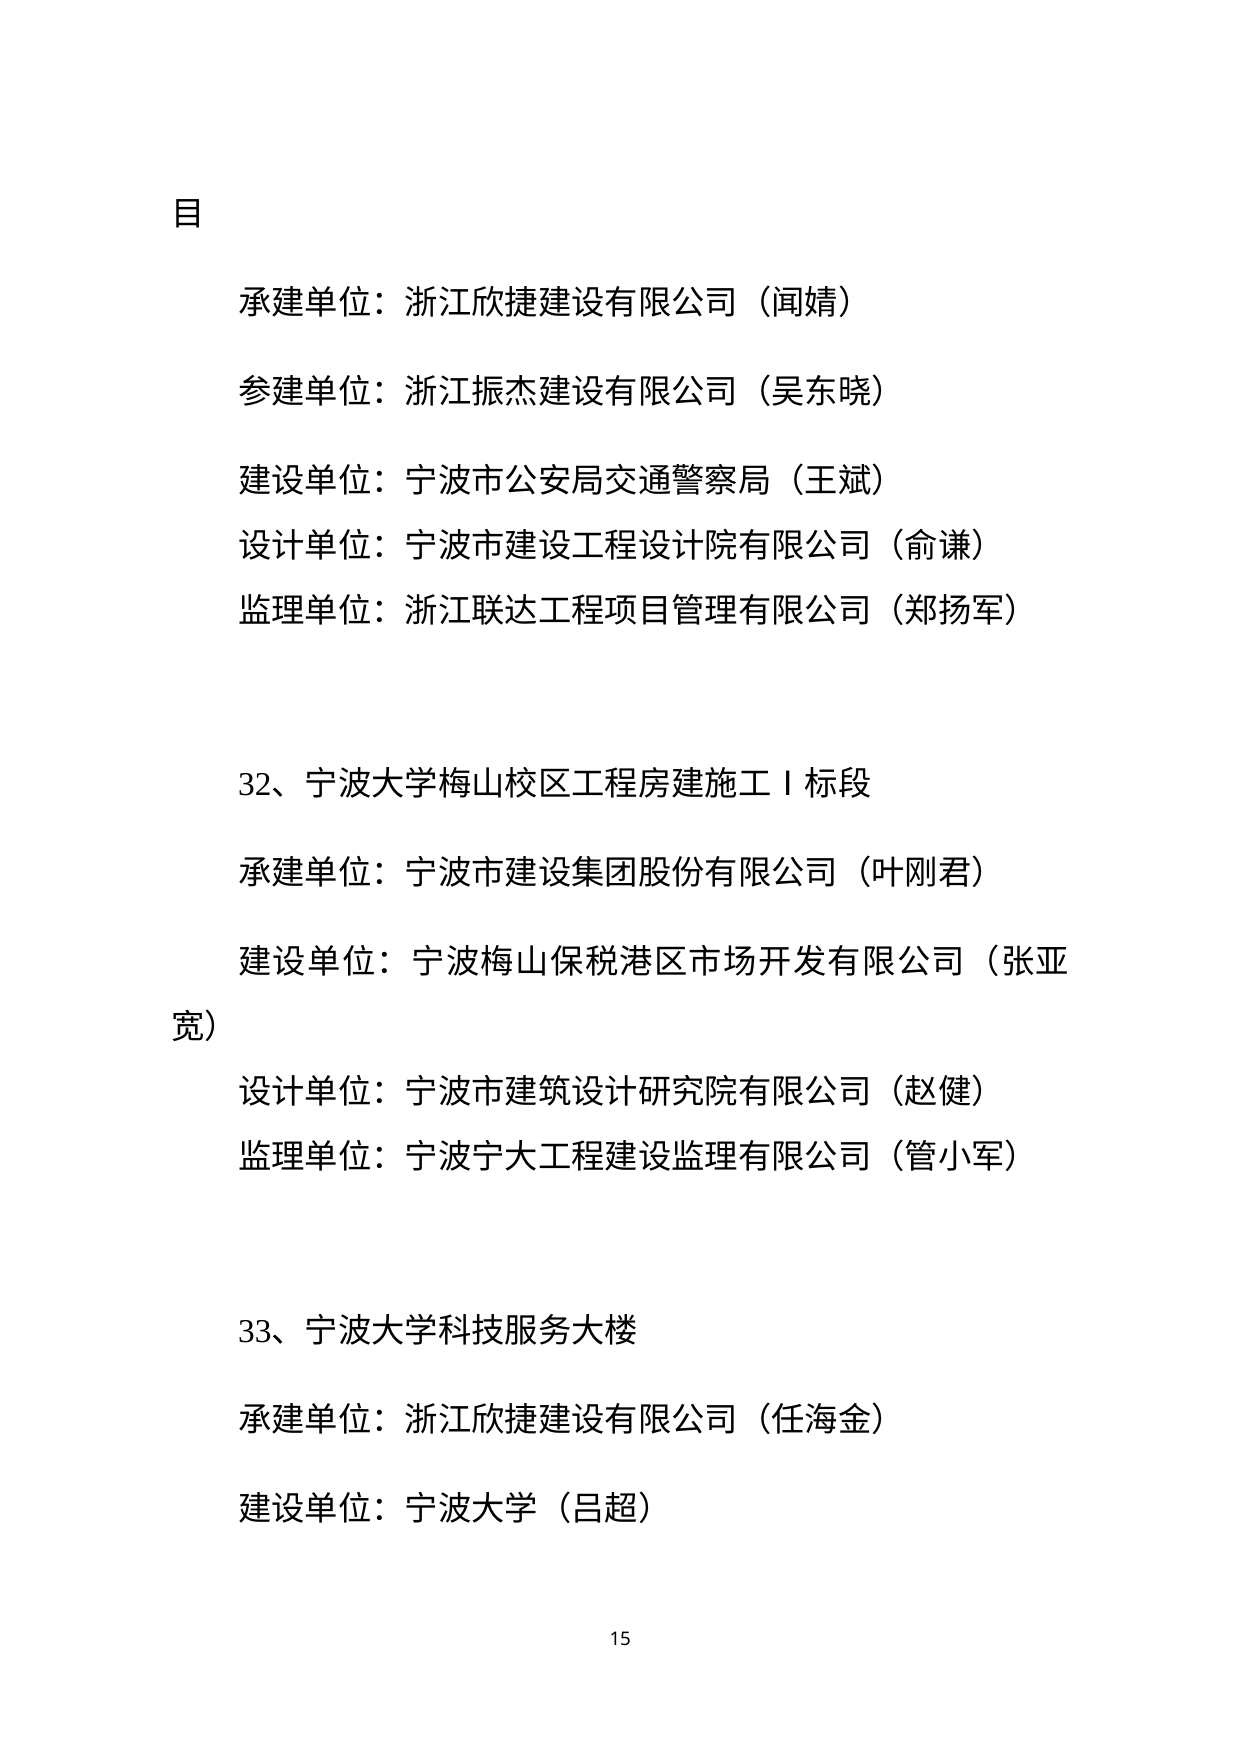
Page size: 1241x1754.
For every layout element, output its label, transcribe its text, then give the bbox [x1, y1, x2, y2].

text 建设单位：宁波市公安局交通警察局（王斌） [171, 445, 1069, 510]
text 承建单位：浙江欣捷建设有限公司（任海金） [171, 1384, 1069, 1449]
text 32、宁波大学梅山校区工程房建施工Ⅰ标段 [171, 749, 1069, 814]
text 33、宁波大学科技服务大楼 [171, 1295, 1069, 1360]
text 承建单位：浙江欣捷建设有限公司（闻婧） [171, 267, 1069, 332]
text 参建单位：浙江振杰建设有限公司（吴东晓） [171, 356, 1069, 421]
text 承建单位：宁波市建设集团股份有限公司（叶刚君） [171, 838, 1069, 903]
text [171, 178, 1069, 243]
text 设计单位：宁波市建设工程设计院有限公司（俞谦） [171, 510, 1069, 575]
text 监理单位：宁波宁大工程建设监理有限公司（管小军） [171, 1122, 1069, 1187]
text 建设单位：宁波梅山保税港区市场开发有限公司（张亚宽） [171, 927, 1069, 1057]
text 建设单位：宁波大学（吕超） [171, 1473, 1069, 1538]
text 监理单位：浙江联达工程项目管理有限公司（郑扬军） [171, 575, 1069, 640]
text 设计单位：宁波市建筑设计研究院有限公司（赵健） [171, 1057, 1069, 1122]
